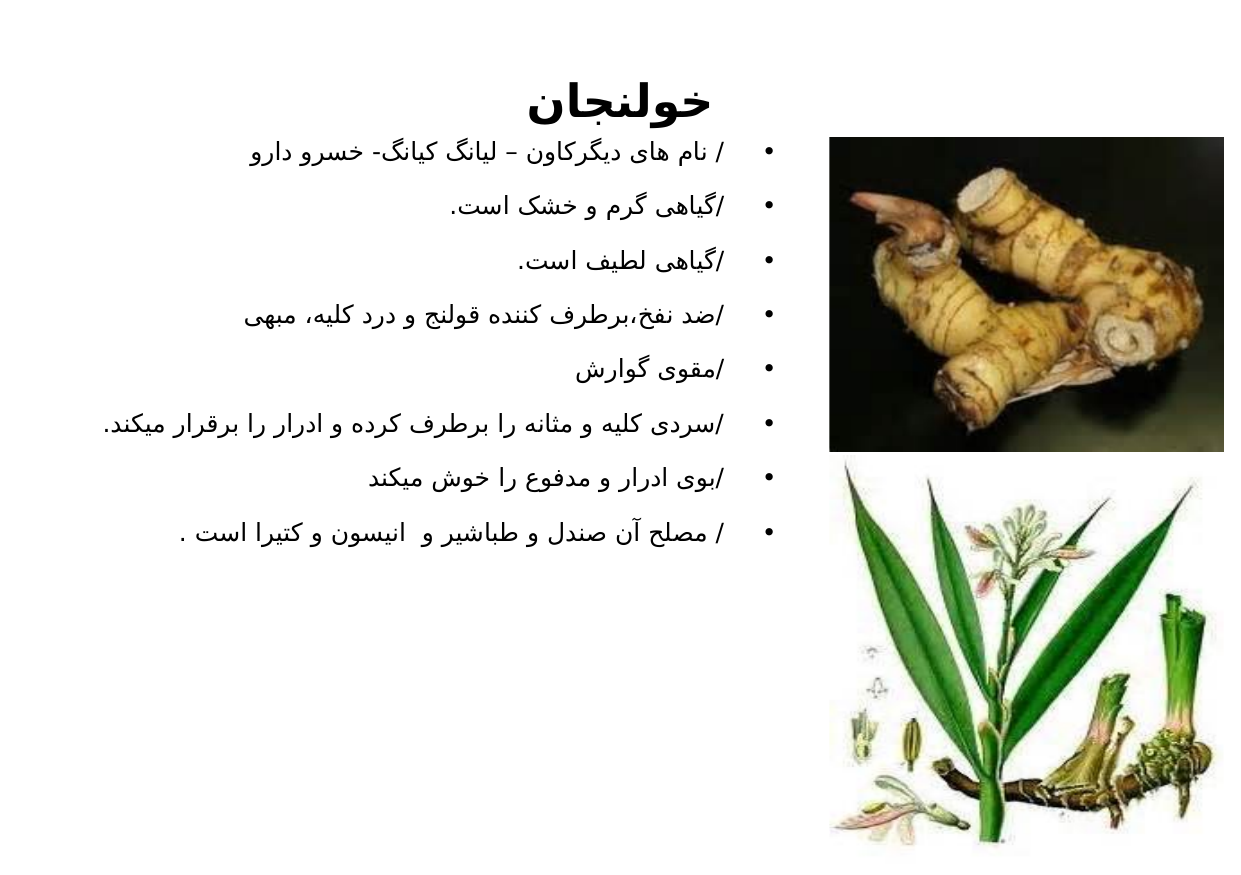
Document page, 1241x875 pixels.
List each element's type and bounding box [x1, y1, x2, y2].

picture [829, 137, 1224, 452]
picture [829, 455, 1224, 864]
